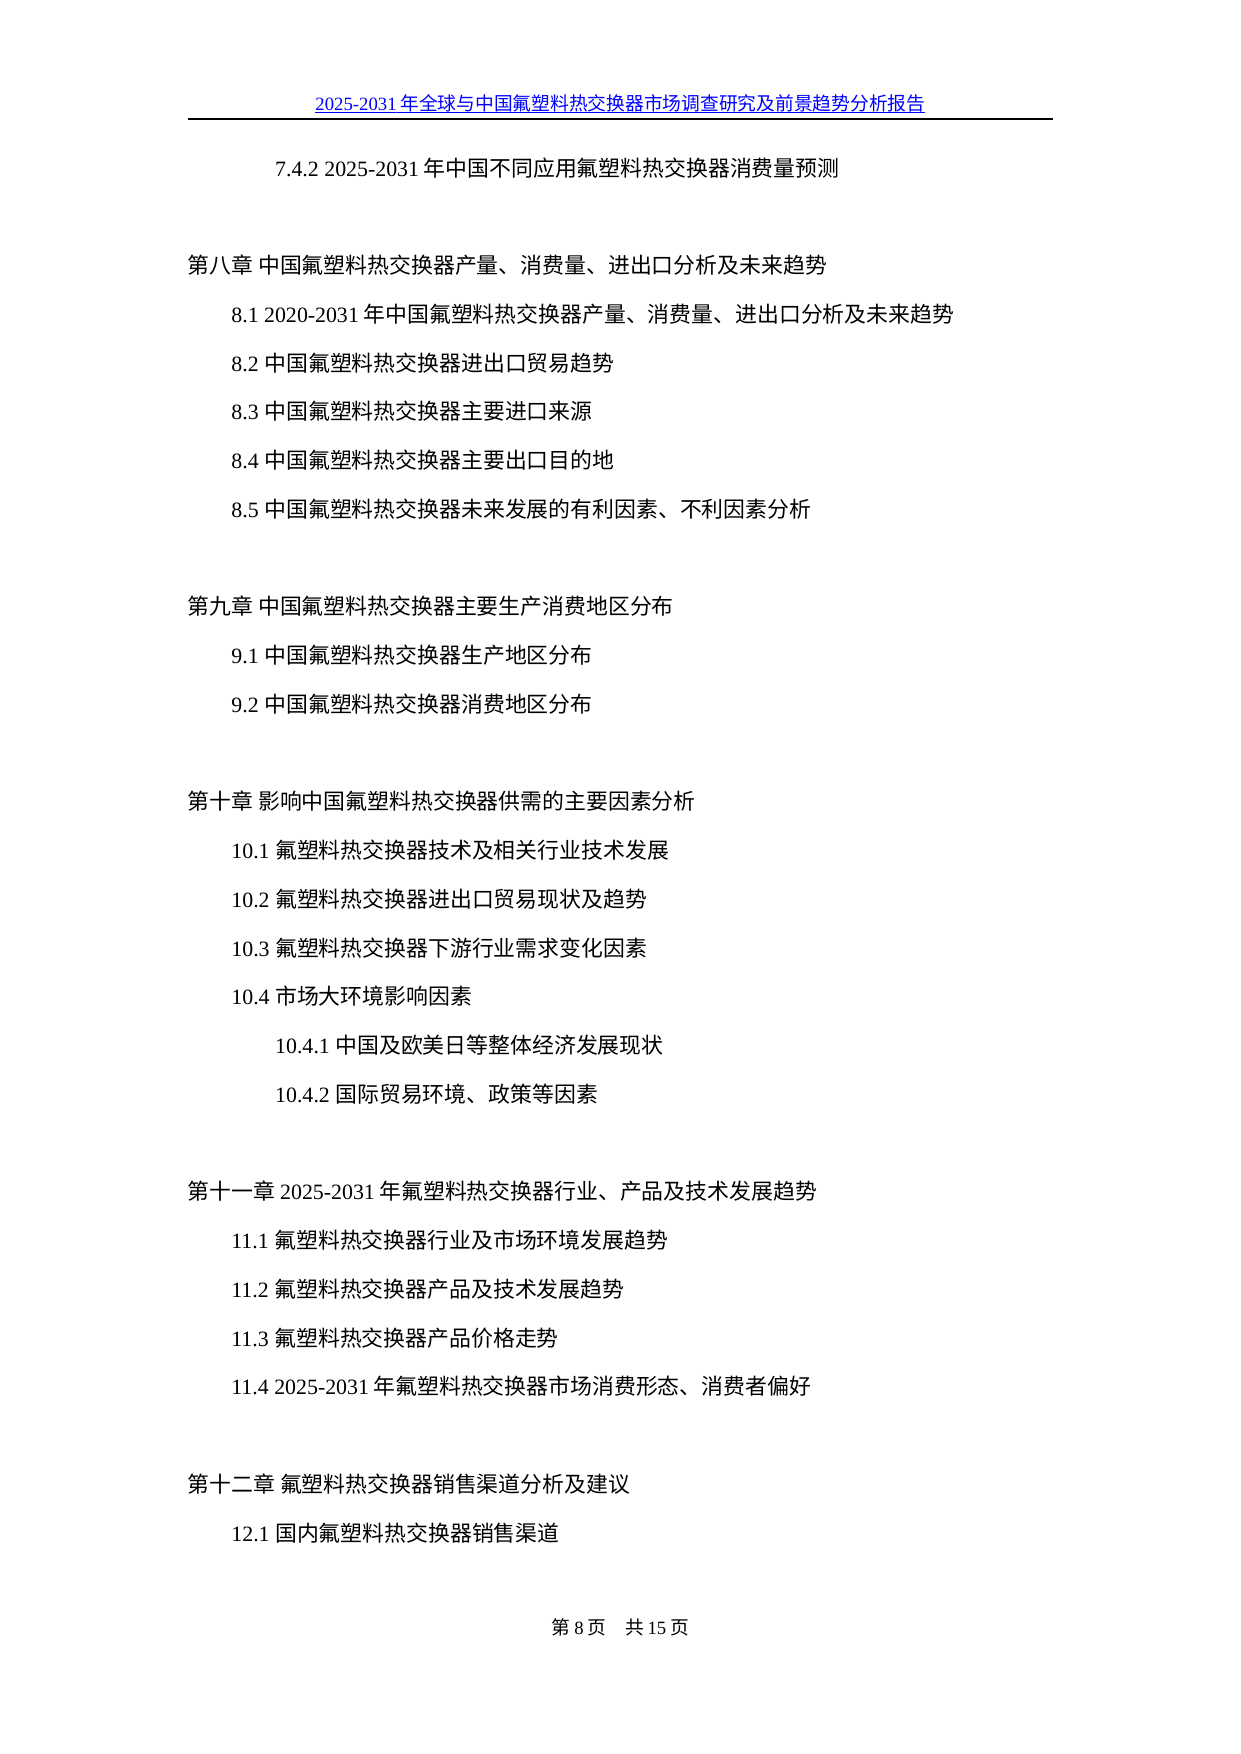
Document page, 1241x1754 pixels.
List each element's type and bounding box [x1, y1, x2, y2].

text [187, 150, 1053, 1548]
